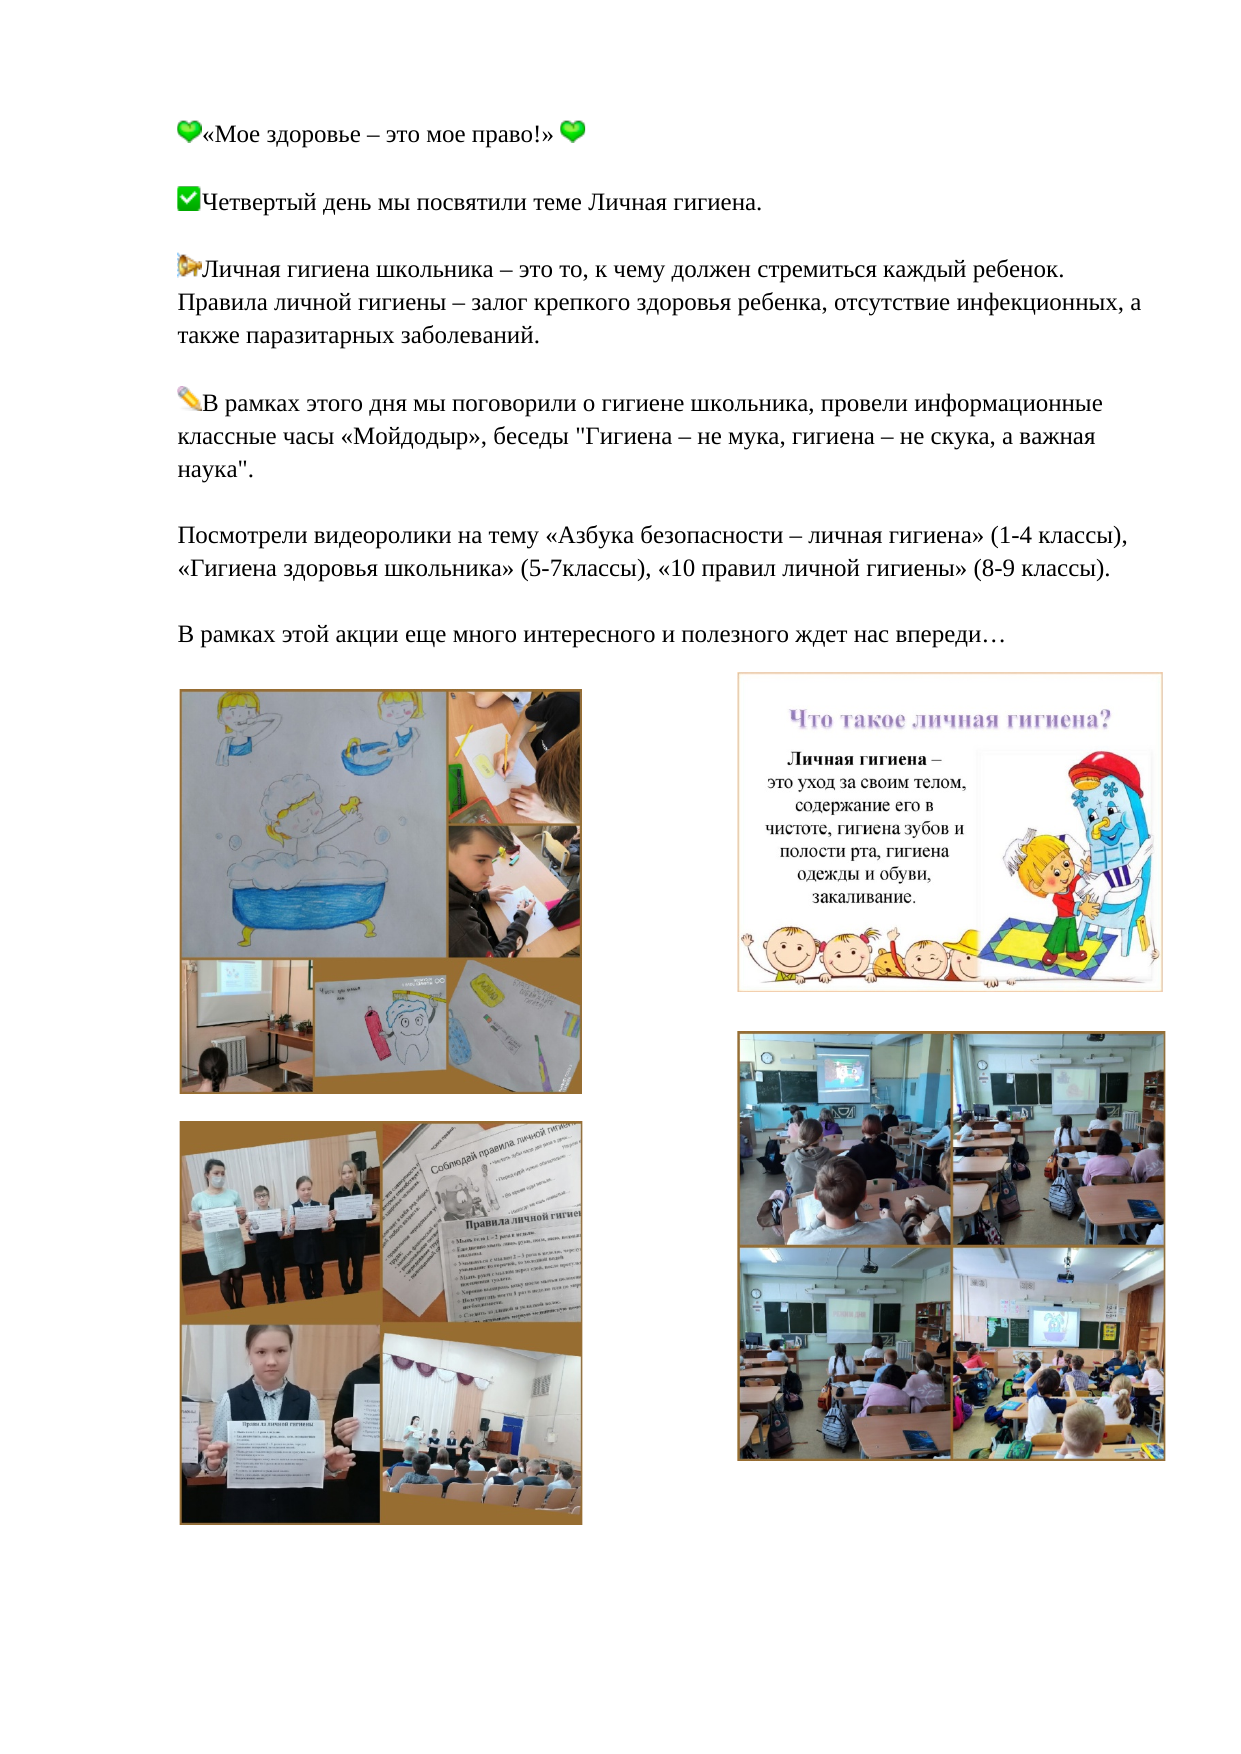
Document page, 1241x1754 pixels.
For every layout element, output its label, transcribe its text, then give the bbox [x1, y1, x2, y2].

picture [177, 386, 202, 411]
picture [560, 118, 586, 143]
picture [737, 1031, 1166, 1461]
picture [737, 672, 1163, 992]
picture [177, 185, 202, 211]
picture [179, 689, 582, 1094]
picture [179, 1121, 583, 1525]
picture [177, 252, 202, 278]
text «Мое здоровье – это мое право!» Четвертый день мы посвятили теме Личная гигиена. Личная гигиена школьника – это то, к чему должен стремиться каждый ребенок. Правила личной гигиены – залог крепкого здоровья ребенка, отсутствие инфекционных, а также паразитарных заболеваний. В рамках этого дня мы поговорили о гигиене школьника, провели информационные классные часы «Мойдодыр», беседы "Гигиена – не мука, гигиена – не скука, а важная наука". Посмотрели видеоролики на тему «Азбука безопасности – личная гигиена» (1-4 классы), «Гигиена здоровья школьника» (5-7классы), «10 правил личной гигиены» (8-9 классы). В рамках этой акции еще много интересного и полезного ждет нас впереди… [177, 118, 1152, 648]
picture [177, 118, 202, 143]
